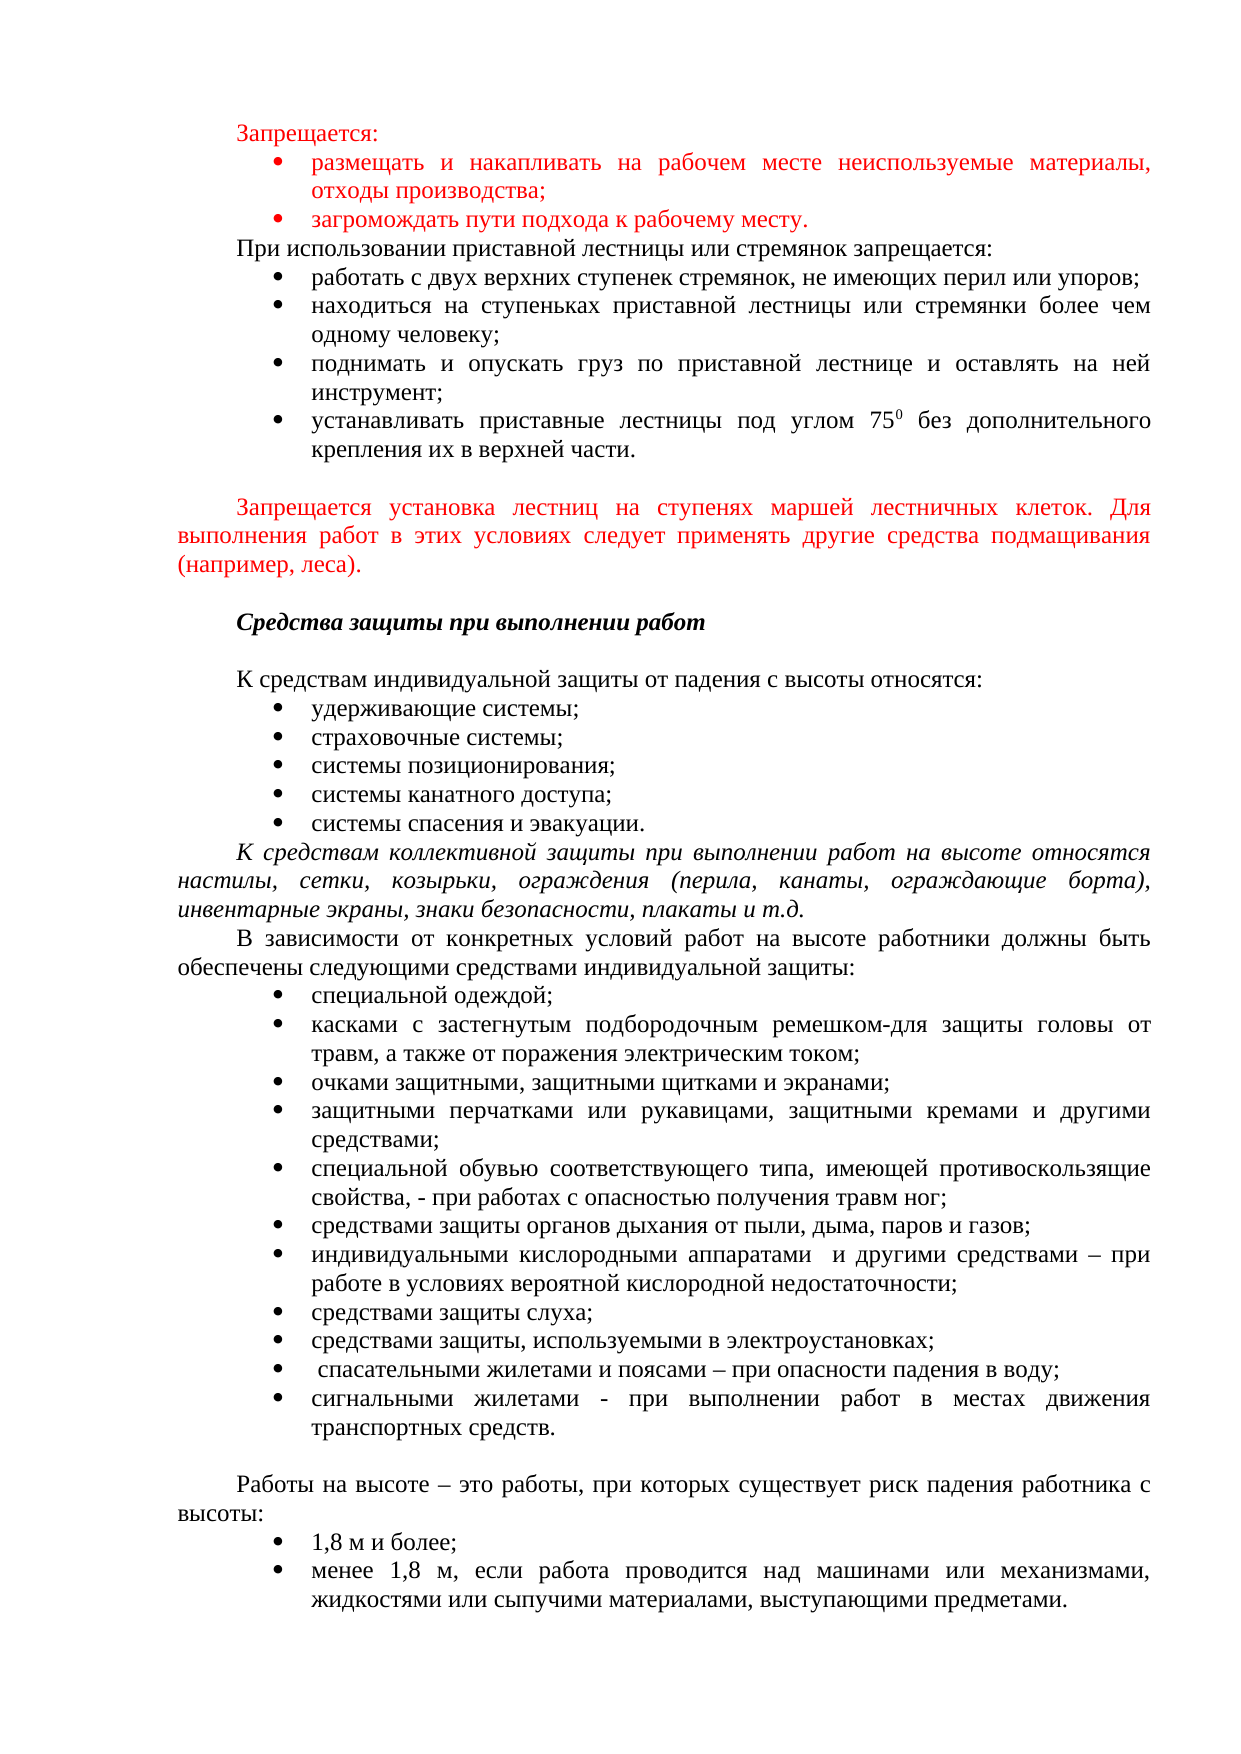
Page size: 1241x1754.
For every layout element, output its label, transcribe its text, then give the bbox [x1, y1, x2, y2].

list менее 1,8 м, если работа проводится над машинами или механизмами, жидкостями или сыпучими материалами, выступающими предметами. [274, 1556, 1152, 1613]
list индивидуальными кислородными аппаратами и другими средствами – при работе в условиях вероятной кислородной недостаточности; [274, 1239, 1152, 1297]
list средствами защиты слуха; [274, 1297, 1152, 1326]
list размещать и накапливать на рабочем месте неиспользуемые материалы, отходы производства; [274, 147, 1152, 204]
list удерживающие системы; [274, 693, 1152, 722]
list спасательными жилетами и поясами – при опасности падения в воду; [274, 1354, 1152, 1383]
list средствами защиты органов дыхания от пыли, дыма, паров и газов; [274, 1211, 1152, 1239]
list системы канатного доступа; [274, 779, 1152, 808]
text В зависимости от конкретных условий работ на высоте работники должны быть обеспечены следующими средствами индивидуальной защиты: [177, 923, 1152, 981]
list К средствам индивидуальной защиты от падения с высоты относятся: [177, 664, 1152, 693]
list системы позиционирования; [274, 751, 1152, 779]
list поднимать и опускать груз по приставной лестнице и оставлять на ней инструмент; [274, 348, 1152, 406]
list специальной одеждой; [274, 981, 1152, 1009]
list касками с застегнутым подбородочным ремешком-для защиты головы от травм, а также от поражения электрическим током; [274, 1009, 1152, 1067]
list средствами защиты, используемыми в электроустановках; [274, 1326, 1152, 1354]
list очками защитными, защитными щитками и экранами; [274, 1067, 1152, 1096]
list работать с двух верхних ступенек стремянок, не имеющих перил или упоров; [274, 262, 1152, 291]
text Запрещается: [177, 118, 1152, 147]
list устанавливать приставные лестницы под углом 750 без дополнительного крепления их в верхней части. [274, 406, 1152, 463]
list системы спасения и эвакуации. [274, 808, 1152, 837]
list Средства защиты при выполнении работ [177, 607, 1152, 636]
list находиться на ступеньках приставной лестницы или стремянки более чем одному человеку; [274, 291, 1152, 348]
list Запрещается установка лестниц на ступенях маршей лестничных клеток. Для выполнения работ в этих условиях следует применять другие средства подмащивания (например, леса). [177, 492, 1152, 578]
list специальной обувью соответствующего типа, имеющей противоскользящие свойства, - при работах с опасностью получения травм ног; [274, 1153, 1152, 1211]
list страховочные системы; [274, 722, 1152, 751]
list загромождать пути подхода к рабочему месту. [274, 204, 1152, 233]
text При использовании приставной лестницы или стремянок запрещается: [177, 233, 1152, 262]
list 1,8 м и более; [274, 1527, 1152, 1556]
text К средствам коллективной защиты при выполнении работ на высоте относятся настилы, сетки, козырьки, ограждения (перила, канаты, ограждающие борта), инвентарные экраны, знаки безопасности, плакаты и т.д. [177, 837, 1152, 923]
text Работы на высоте – это работы, при которых существует риск падения работника с высоты: [177, 1469, 1152, 1527]
list защитными перчатками или рукавицами, защитными кремами и другими средствами; [274, 1096, 1152, 1153]
list сигнальными жилетами - при выполнении работ в местах движения транспортных средств. [274, 1383, 1152, 1441]
